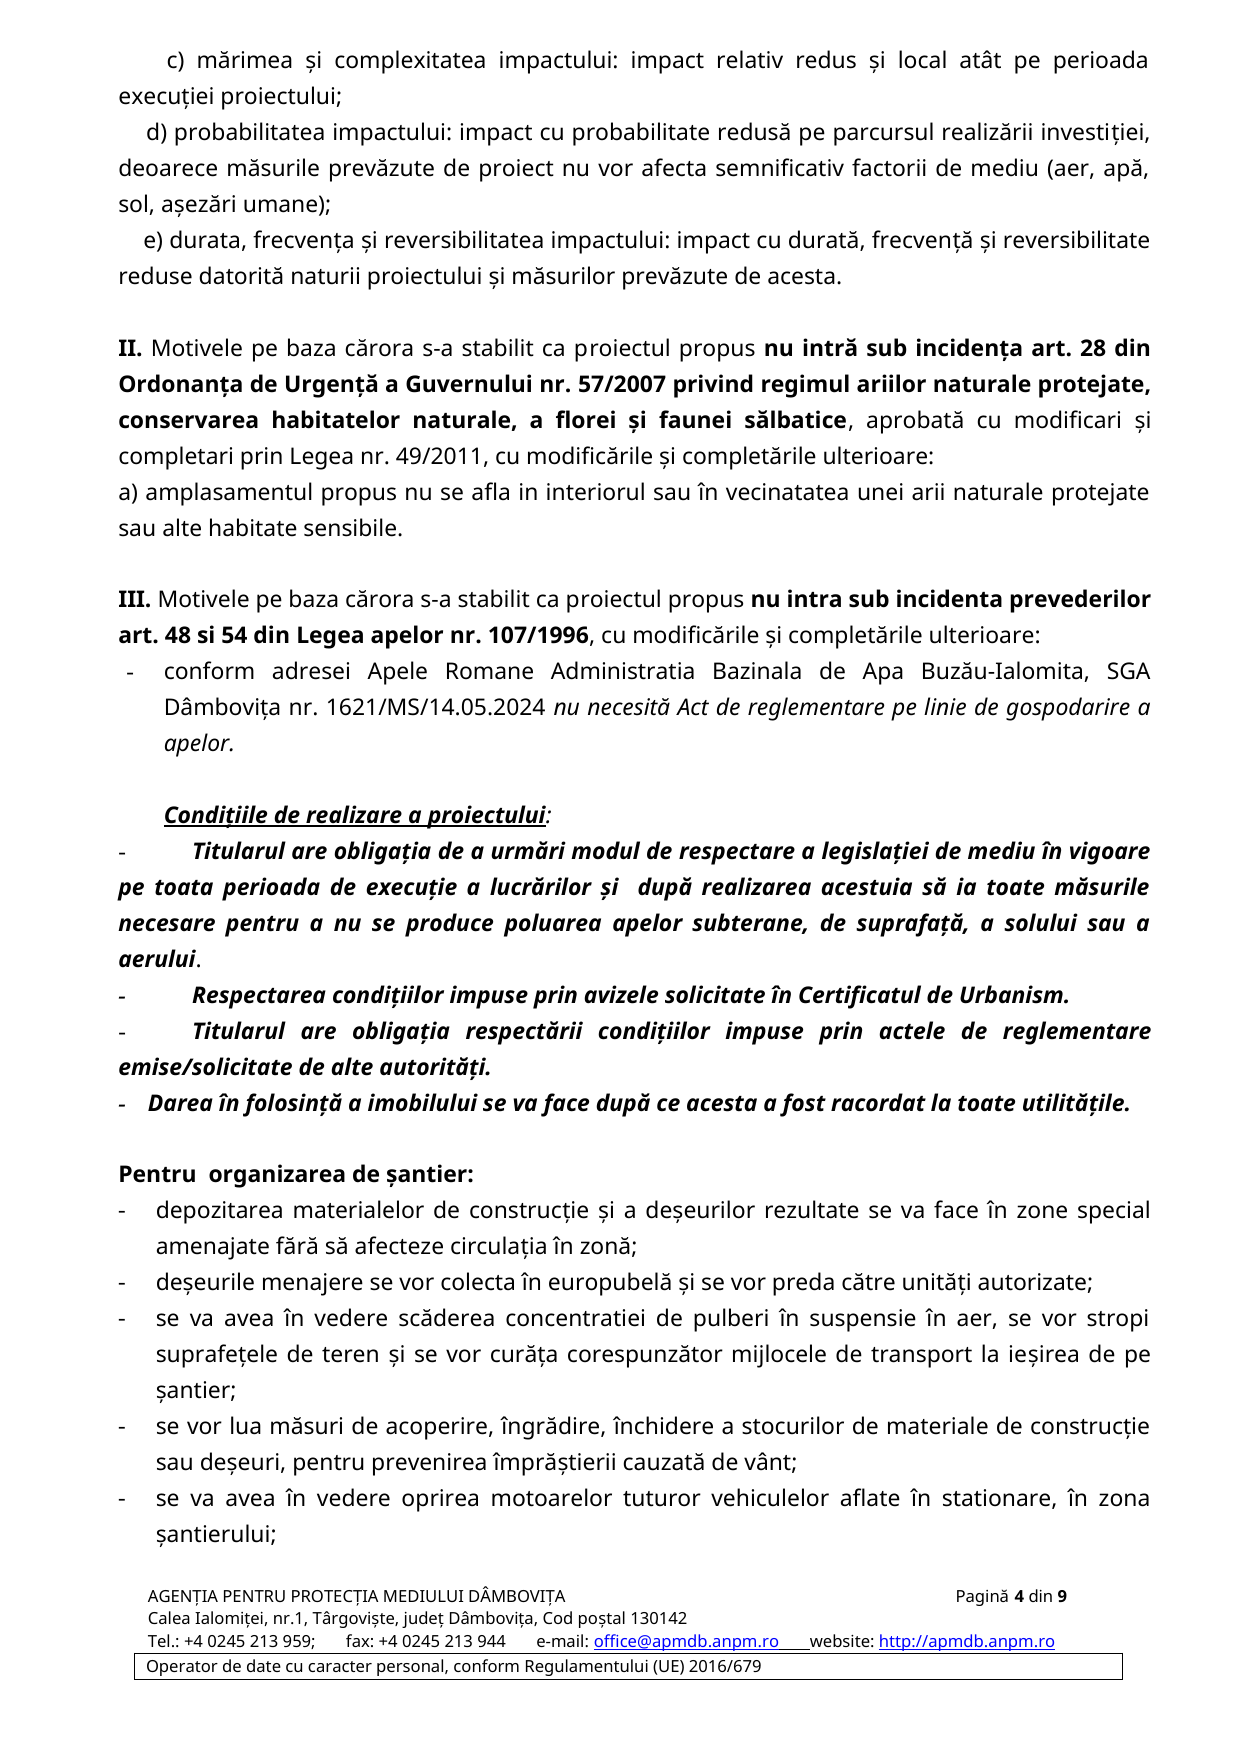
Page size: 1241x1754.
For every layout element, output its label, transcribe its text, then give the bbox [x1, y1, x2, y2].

text c) mărimea şi complexitatea impactului: impact relativ redus şi local atât pe perioada execuţiei proiectului; [118, 44, 1150, 112]
text e) durata, frecvenţa şi reversibilitatea impactului: impact cu durată, frecvenţă şi reversibilitate reduse datorită naturii proiectului şi măsurilor prevăzute de acesta. [118, 224, 1152, 291]
list se va avea în vedere oprirea motoarelor tuturor vehiculelor aflate în stationare, în zona șantierului; [118, 1482, 1152, 1549]
list se va avea în vedere scăderea concentratiei de pulberi în suspensie în aer, se vor stropi suprafețele de teren și se vor curăța corespunzător mijlocele de transport la ieșirea de pe șantier; [118, 1302, 1152, 1405]
list deşeurile menajere se vor colecta în europubelă şi se vor preda către unităţi autorizate; [118, 1266, 1152, 1297]
text Pentru organizarea de şantier: [118, 1158, 1152, 1190]
text III. Motivele pe baza cărora s-a stabilit ca proiectul propus nu intra sub incidenta prevederilor art. 48 si 54 din Legea apelor nr. 107/1996, cu modificările şi completările ulterioare: [118, 583, 1152, 651]
text a) amplasamentul propus nu se afla in interiorul sau în vecinatatea unei arii naturale protejate sau alte habitate sensibile. [118, 476, 1152, 543]
text II. Motivele pe baza cărora s-a stabilit ca proiectul propus nu intră sub incidenţa art. 28 din Ordonanţa de Urgenţă a Guvernului nr. 57/2007 privind regimul ariilor naturale protejate, conservarea habitatelor naturale, a florei şi faunei sălbatice, aprobată cu modificari și completari prin Legea nr. 49/2011, cu modificările şi completările ulterioare: [118, 332, 1152, 471]
list Darea în folosință a imobilului se va face după ce acesta a fost racordat la toate utilitățile. [118, 1087, 1152, 1118]
list depozitarea materialelor de construcţie şi a deşeurilor rezultate se va face în zone special amenajate fără să afecteze circulaţia în zonă; [118, 1194, 1152, 1262]
list Respectarea condițiilor impuse prin avizele solicitate în Certificatul de Urbanism. [118, 979, 1152, 1010]
text d) probabilitatea impactului: impact cu probabilitate redusă pe parcursul realizării investiţiei, deoarece măsurile prevăzute de proiect nu vor afecta semnificativ factorii de mediu (aer, apă, sol, aşezări umane); [118, 116, 1152, 219]
list se vor lua măsuri de acoperire, îngrădire, închidere a stocurilor de materiale de construcție sau deșeuri, pentru prevenirea împrăștierii cauzată de vânt; [118, 1410, 1152, 1477]
list Titularul are obligația respectării condițiilor impuse prin actele de reglementare emise/solicitate de alte autorități. [118, 1015, 1152, 1082]
list Titularul are obligaţia de a urmări modul de respectare a legislaţiei de mediu în vigoare pe toata perioada de execuţie a lucrărilor şi după realizarea acestuia să ia toate măsurile necesare pentru a nu se produce poluarea apelor subterane, de suprafaţă, a solului sau a aerului. [118, 835, 1152, 974]
list conform adresei Apele Romane Administratia Bazinala de Apa Buzău-Ialomita, SGA Dâmbovița nr. 1621/MS/14.05.2024 nu necesită Act de reglementare pe linie de gospodarire a apelor. [126, 655, 1152, 758]
list Condiţiile de realizare a proiectului: [163, 799, 1152, 830]
